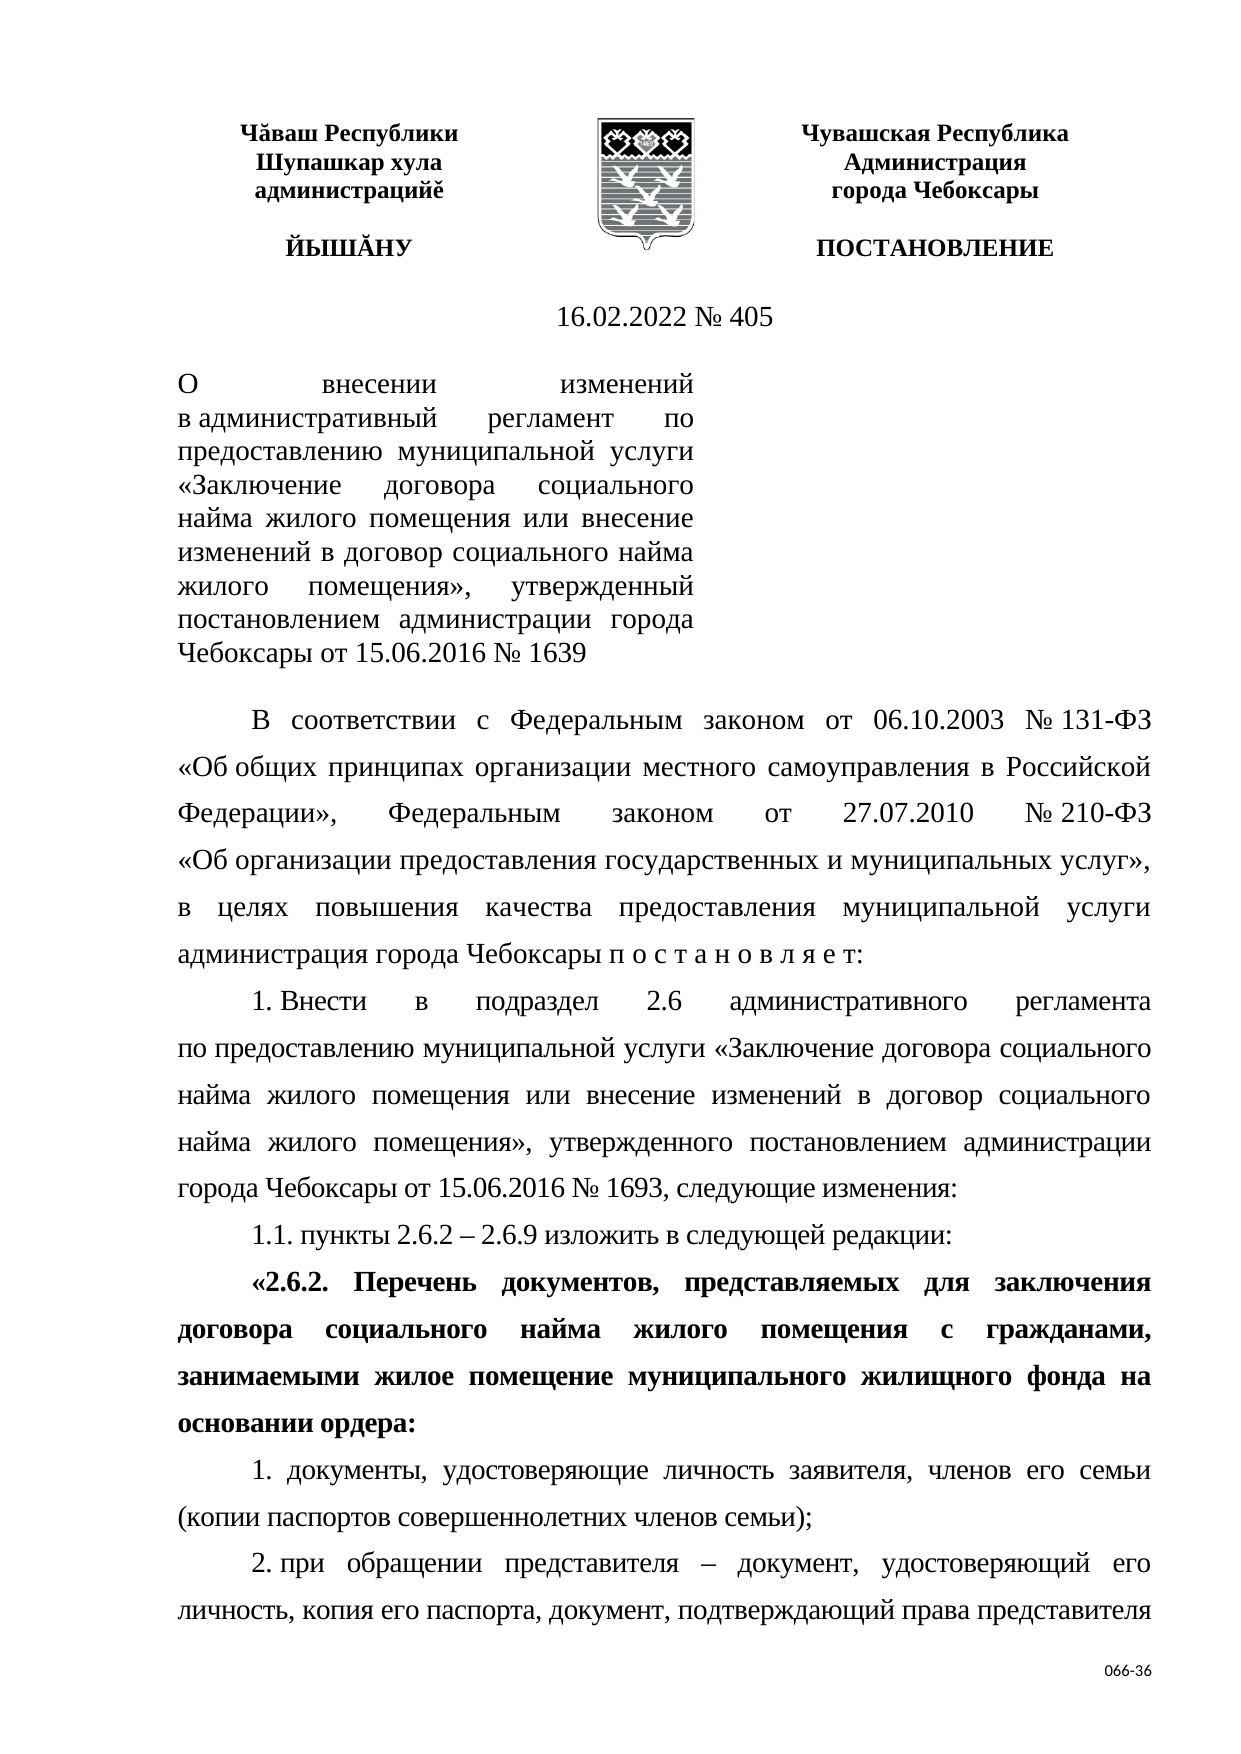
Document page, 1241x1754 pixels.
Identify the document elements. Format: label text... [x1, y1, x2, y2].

text О внесении изменений в административный регламент по предоставлению муниципальной услуги «Заключение договора социального найма жилого помещения или внесение изменений в договор социального найма жилого помещения», утвержденный постановлением администрации города Чебоксары от 15.06.2016 № 1639 [177, 366, 694, 668]
picture [597, 118, 695, 250]
list 1. документы, удостоверяющие личность заявителя, членов его семьи (копии паспортов совершеннолетних членов семьи); [177, 1452, 1152, 1532]
text 16.02.2022 № 405 [177, 299, 1152, 333]
list 1.1. пункты 2.6.2 – 2.6.9 изложить в следующей редакции: [177, 1217, 1152, 1251]
list «2.6.2. Перечень документов, представляемых для заключения договора социального найма жилого помещения с гражданами, занимаемыми жилое помещение муниципального жилищного фонда на основании ордера: [177, 1264, 1152, 1438]
table_header Чувашская Республика Администрация города Чебоксары ПОСТАНОВЛЕНИЕ [759, 118, 1112, 266]
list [177, 1546, 1152, 1626]
list В соответствии с Федеральным законом от 06.10.2003 № 131-ФЗ «Об общих принципах организации местного самоуправления в Российской Федерации», Федеральным законом от 27.07.2010 № 210-ФЗ «Об организации предоставления государственных и муниципальных услуг», в целях повышения качества предоставления муниципальной услуги администрация города Чебоксары п о с т а н о в л я е т: [177, 702, 1152, 970]
table_header Чăваш Республики Шупашкар хула администрацийě ЙЫШĂНУ [165, 118, 533, 266]
table_header [534, 118, 758, 266]
list 1. Внести в подраздел 2.6 административного регламента по предоставлению муниципальной услуги «Заключение договора социального найма жилого помещения или внесение изменений в договор социального найма жилого помещения», утвержденного постановлением администрации города Чебоксары от 15.06.2016 № 1693, следующие изменения: [177, 983, 1152, 1204]
